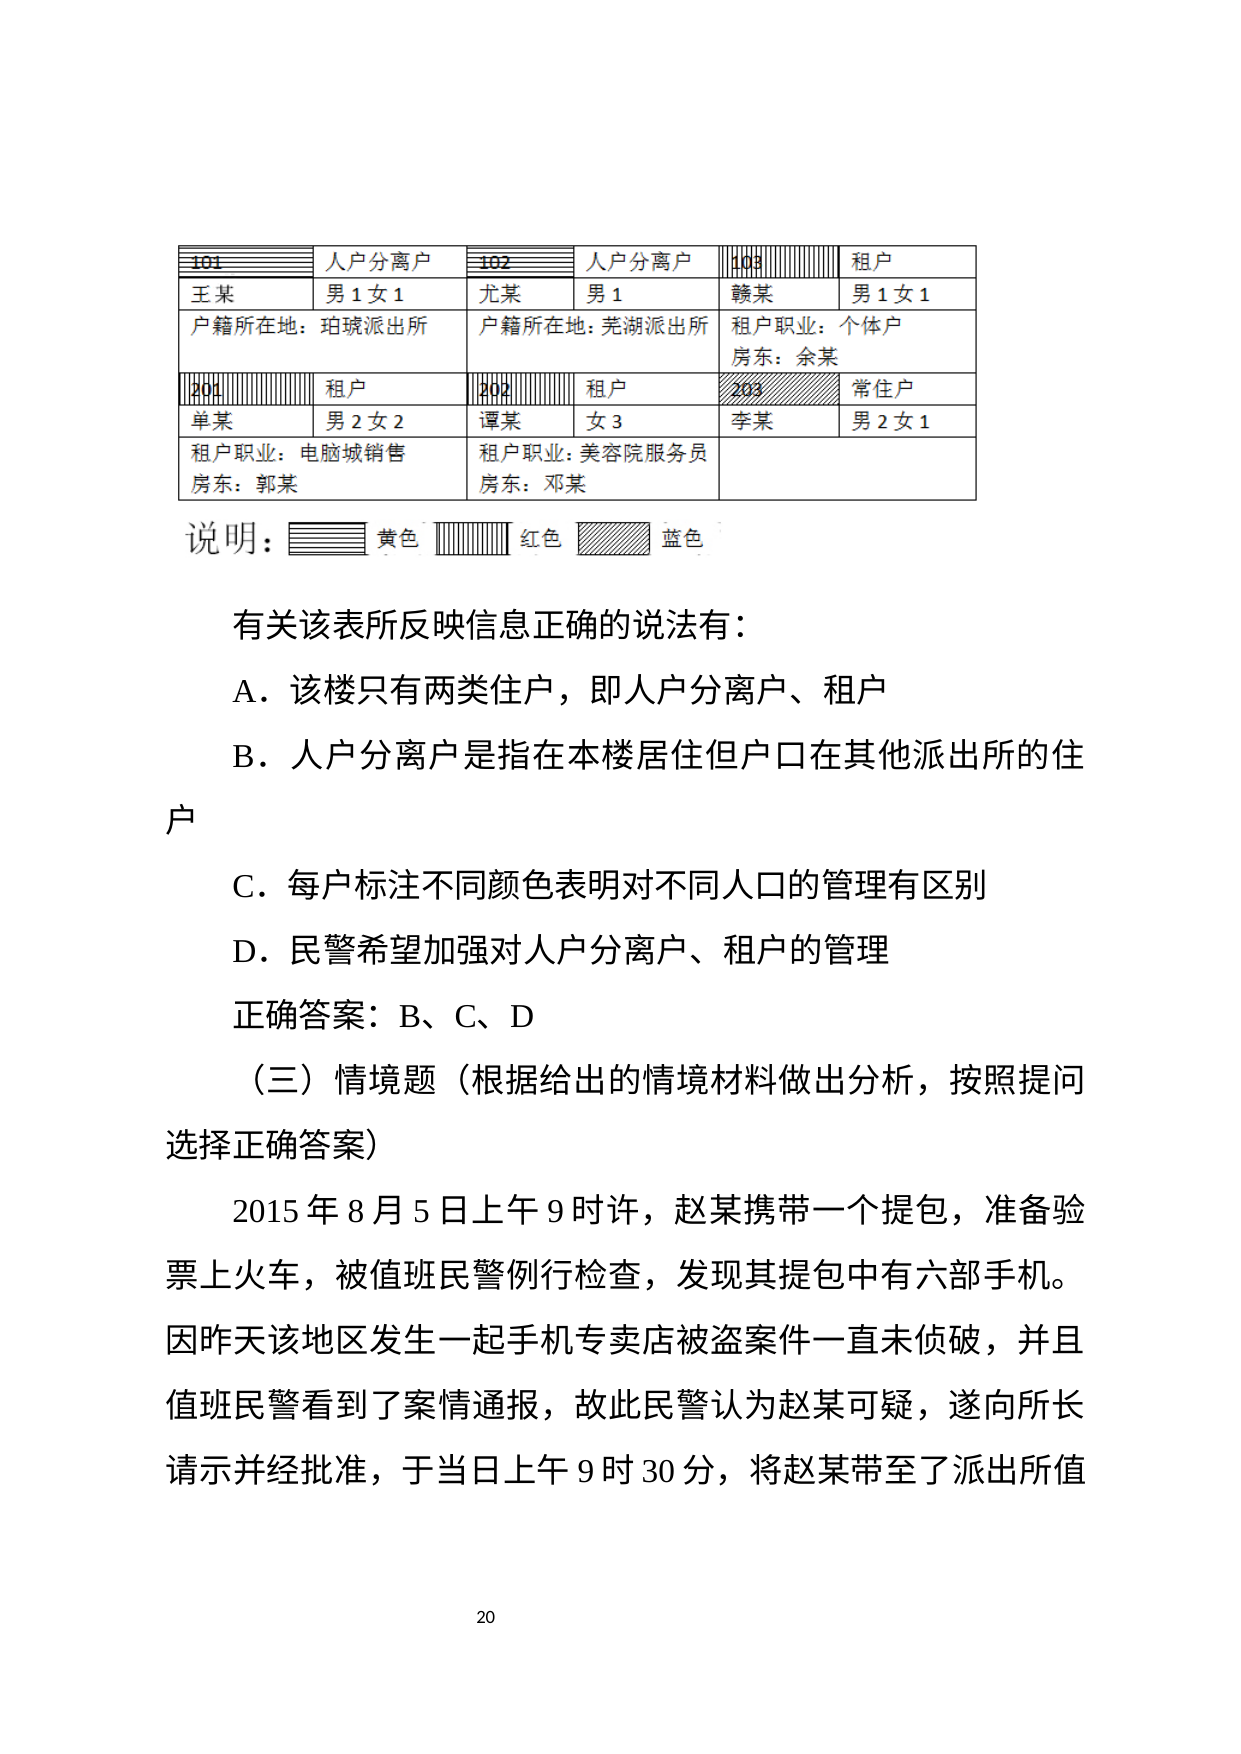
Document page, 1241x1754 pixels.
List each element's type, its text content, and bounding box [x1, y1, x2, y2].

text （三）情境题（根据给出的情境材料做出分析，按照提问选择正确答案） [165, 1045, 1087, 1175]
text B．人户分离户是指在本楼居住但户口在其他派出所的住户 [165, 720, 1087, 850]
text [165, 1175, 1087, 1500]
text 正确答案：B、C、D [165, 980, 1087, 1045]
text 有关该表所反映信息正确的说法有： [165, 590, 1087, 655]
picture [165, 232, 996, 564]
text C．每户标注不同颜色表明对不同人口的管理有区别 [165, 850, 1087, 915]
text D．民警希望加强对人户分离户、租户的管理 [165, 915, 1087, 980]
text A．该楼只有两类住户，即人户分离户、租户 [165, 655, 1087, 720]
